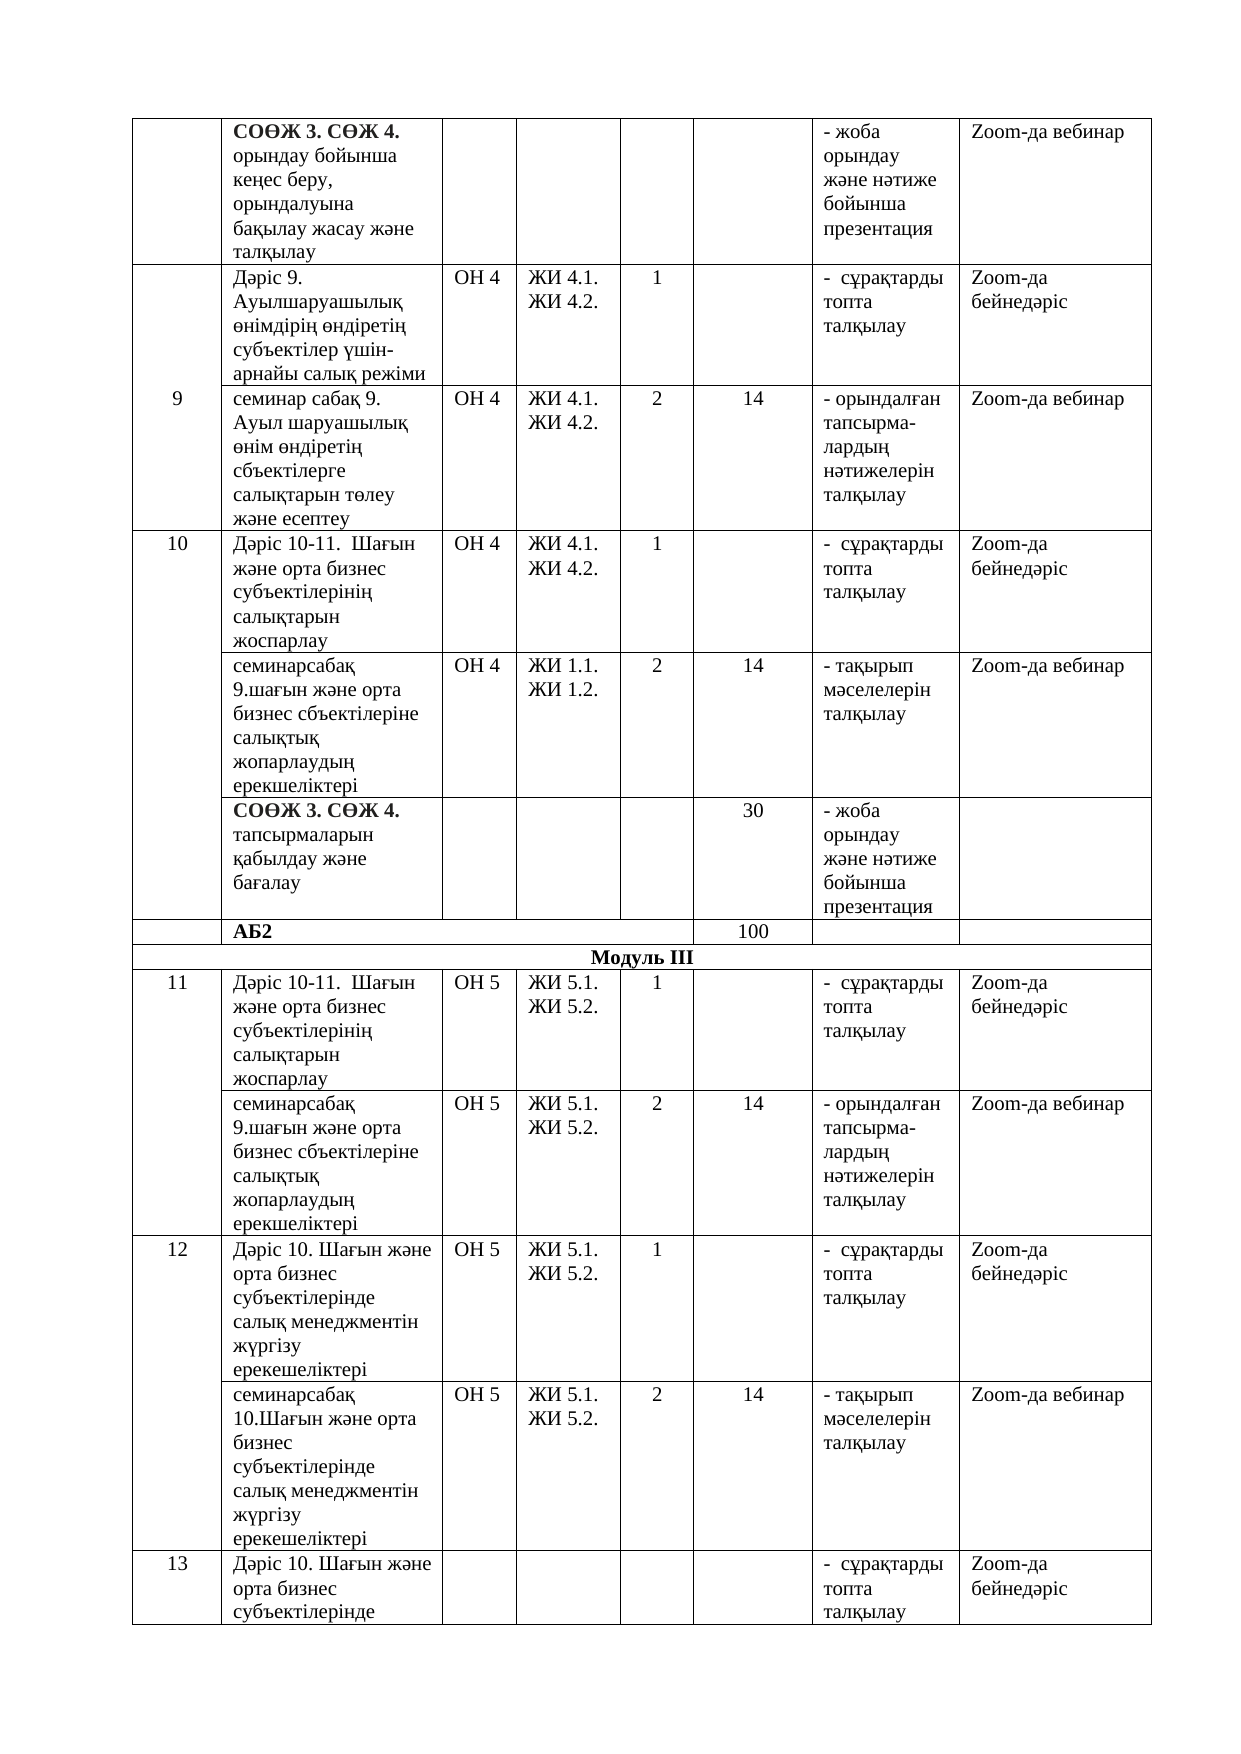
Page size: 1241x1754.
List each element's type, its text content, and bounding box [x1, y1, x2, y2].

table_cell Zoom-да бейнедәріс [960, 1551, 1151, 1623]
table_cell 2 [621, 386, 693, 530]
table_cell Дәріс 9. Ауылшаруашылық өнімдірің өндіретің субъектілер үшін-арнайы салық режіми [222, 265, 442, 385]
table_cell ОН 4 [443, 265, 516, 385]
table_cell 2 [621, 1091, 693, 1235]
table_cell [960, 920, 1151, 943]
table_cell [694, 1236, 812, 1381]
table_cell ОН 4 [443, 386, 516, 530]
table_cell ЖИ 4.1. ЖИ 4.2. [517, 531, 620, 652]
table_cell Zoom-да вебинар [960, 1382, 1151, 1550]
table_cell - орындалған тапсырма-лардың нәтижелерін талқылау [813, 1091, 959, 1235]
table_cell ОН 4 [443, 653, 516, 797]
table_cell Zoom-да вебинар [960, 119, 1151, 263]
table_cell - жоба орындау және нәтиже бойынша презентация [813, 119, 959, 263]
table_cell 1 [621, 1236, 693, 1381]
table_cell 14 [694, 653, 812, 797]
table_cell [694, 265, 812, 385]
table_cell ЖИ 5.1. ЖИ 5.2. [517, 1091, 620, 1235]
table_cell 1 [621, 970, 693, 1090]
table_cell семинарсабақ 9.шағын және орта бизнес сбъектілеріне салықтық жопарлаудың ерекшеліктері [222, 653, 442, 797]
table_cell Zoom-да бейнедәріс [960, 531, 1151, 652]
table_cell Zoom-да вебинар [960, 386, 1151, 530]
table_cell [694, 119, 812, 263]
table_cell - сұрақтарды топта талқылау [813, 970, 959, 1090]
table_cell семинар сабақ 9. Ауыл шаруашылық өнім өндіретің сбъектілерге салықтарын төлеу және есептеу [222, 386, 442, 530]
table_cell 12 [133, 1236, 221, 1550]
table_cell 30 [694, 798, 812, 918]
table_cell 14 [694, 1091, 812, 1235]
table_cell Дәріс 10-11. Шағын және орта бизнес субъектілерінің салықтарын жоспарлау [222, 970, 442, 1090]
table_cell Zoom-да вебинар [960, 653, 1151, 797]
table_cell [621, 1551, 693, 1623]
table_cell ЖИ 5.1. ЖИ 5.2. [517, 1236, 620, 1381]
table_cell [694, 970, 812, 1090]
table_cell Дәріс 10. Шағын және орта бизнес субъектілерінде салық менеджментін жүргізу ерекешеліктері [222, 1236, 442, 1381]
table_cell Модуль ІІІ [133, 945, 1151, 969]
table_cell 1 [621, 265, 693, 385]
table_cell ЖИ 4.1. ЖИ 4.2. [517, 265, 620, 385]
table_cell [960, 798, 1151, 918]
table_cell Zoom-да вебинар [960, 1091, 1151, 1235]
table_cell ОН 5 [443, 1091, 516, 1235]
table_cell ЖИ 5.1. ЖИ 5.2. [517, 1382, 620, 1550]
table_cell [813, 1551, 959, 1623]
table_cell - сұрақтарды топта талқылау [813, 265, 959, 385]
table_cell ЖИ 5.1. ЖИ 5.2. [517, 970, 620, 1090]
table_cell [222, 1551, 442, 1623]
table_cell - сұрақтарды топта талқылау [813, 1236, 959, 1381]
table_cell Дәріс 10-11. Шағын және орта бизнес субъектілерінің салықтарын жоспарлау [222, 531, 442, 652]
table_cell ЖИ 1.1. ЖИ 1.2. [517, 653, 620, 797]
table_cell [443, 1551, 516, 1623]
table_cell Zoom-да бейнедәріс [960, 265, 1151, 385]
table_cell СОӨЖ 3. СӨЖ 4. тапсырмаларын қабылдау және бағалау [222, 798, 442, 918]
table_cell [694, 531, 812, 652]
table_cell [621, 798, 693, 918]
table_cell АБ2 [222, 920, 693, 943]
table_cell 1 [621, 531, 693, 652]
table_cell 13 [133, 1551, 221, 1623]
table_cell 2 [621, 653, 693, 797]
table_cell [813, 920, 959, 943]
table_cell 14 [694, 1382, 812, 1550]
table_cell 14 [694, 386, 812, 530]
table_cell - тақырып мәселелерін талқылау [813, 1382, 959, 1550]
table_cell Zoom-да бейнедәріс [960, 970, 1151, 1090]
table_cell [443, 798, 516, 918]
table_cell [443, 119, 516, 263]
table_cell 100 [694, 920, 812, 943]
table_cell семинарсабақ 9.шағын және орта бизнес сбъектілеріне салықтық жопарлаудың ерекшеліктері [222, 1091, 442, 1235]
table_cell 9 [133, 265, 221, 530]
table_cell [517, 1551, 620, 1623]
table_cell [517, 119, 620, 263]
table_cell ОН 5 [443, 970, 516, 1090]
table_cell [517, 798, 620, 918]
table_cell ОН 5 [443, 1382, 516, 1550]
table_cell ОН 5 [443, 1236, 516, 1381]
table_cell СОӨЖ 3. СӨЖ 4. орындау бойынша кеңес беру, орындалуына бақылау жасау және талқылау [222, 119, 442, 263]
table_cell - орындалған тапсырма-лардың нәтижелерін талқылау [813, 386, 959, 530]
table_cell 10 [133, 531, 221, 918]
table_cell - жоба орындау және нәтиже бойынша презентация [813, 798, 959, 918]
table_cell 2 [621, 1382, 693, 1550]
table_cell [133, 920, 221, 943]
table_cell ЖИ 4.1. ЖИ 4.2. [517, 386, 620, 530]
table_cell [621, 119, 693, 263]
table_cell - тақырып мәселелерін талқылау [813, 653, 959, 797]
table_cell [222, 1382, 442, 1550]
table_cell ОН 4 [443, 531, 516, 652]
table_cell 11 [133, 970, 221, 1235]
table_cell [694, 1551, 812, 1623]
table_cell - сұрақтарды топта талқылау [813, 531, 959, 652]
table_cell Zoom-да бейнедәріс [960, 1236, 1151, 1381]
